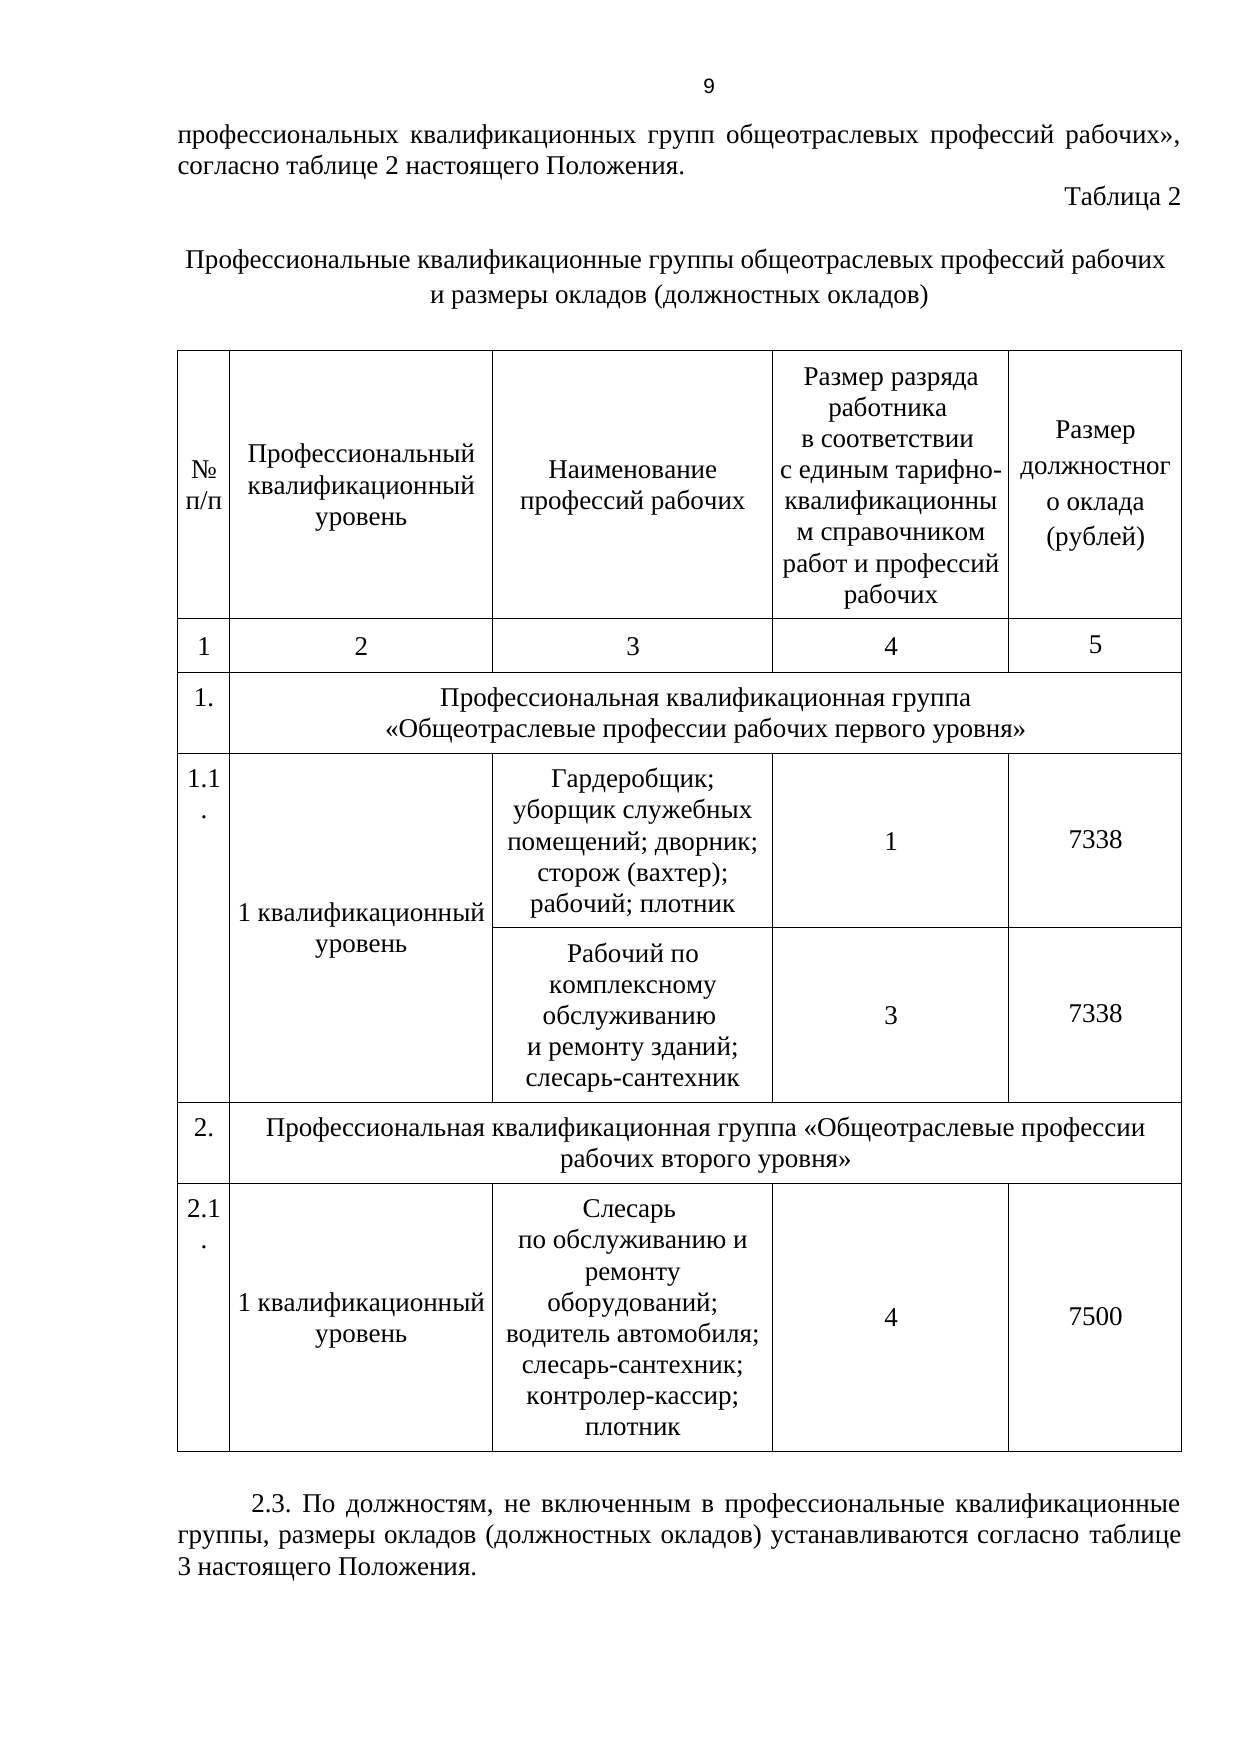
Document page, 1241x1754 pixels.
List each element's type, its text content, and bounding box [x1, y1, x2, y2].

table_cell Слесарь по обслуживанию и ремонту оборудований; водитель автомобиля; слесарь-сантехник; контролер-кассир; плотник [493, 1184, 772, 1451]
table_header Размер разряда работника в соответствии с единым тарифно-квалификационным справочником работ и профессий рабочих [773, 351, 1008, 618]
table_header Профессиональный квалификационный уровень [230, 351, 492, 618]
table_cell 3 [493, 619, 772, 672]
table_cell 7500 [1009, 1184, 1181, 1451]
table_cell 1 квалификационный уровень [230, 754, 492, 1102]
table_cell 1 [178, 619, 229, 672]
table_cell 1 [773, 754, 1008, 927]
table_cell Рабочий по комплексному обслуживанию и ремонту зданий; слесарь-сантехник [493, 928, 772, 1102]
table_cell 2 [230, 619, 492, 672]
table_header Размер должностного оклада (рублей) [1009, 351, 1181, 618]
table_cell 1. [178, 673, 229, 753]
table_cell Профессиональная квалификационная группа «Общеотраслевые профессии рабочих второго уровня» [230, 1103, 1181, 1183]
table_cell 5 [1009, 619, 1181, 672]
table_cell 7338 [1009, 754, 1181, 927]
table_cell Гардеробщик; уборщик служебных помещений; дворник; сторож (вахтер); рабочий; плотник [493, 754, 772, 927]
table_header № п/п [178, 351, 229, 618]
subtitle Таблица 2 [177, 180, 1181, 212]
text Профессиональные квалификационные группы общеотраслевых профессий рабочих и размеры окладов (должностных окладов) [177, 243, 1181, 309]
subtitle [177, 118, 1181, 180]
table_cell 2.1. [178, 1184, 229, 1451]
table_cell Профессиональная квалификационная группа «Общеотраслевые профессии рабочих первого уровня» [230, 673, 1181, 753]
table_cell 4 [773, 1184, 1008, 1451]
table_cell 1 квалификационный уровень [230, 1184, 492, 1451]
text 2.3. По должностям, не включенным в профессиональные квалификационные группы, размеры окладов (должностных окладов) устанавливаются согласно таблице 3 настоящего Положения. [177, 1487, 1181, 1581]
table_header Наименование профессий рабочих [493, 351, 772, 618]
table_cell 4 [773, 619, 1008, 672]
table_cell 7338 [1009, 928, 1181, 1102]
table_cell 1.1. [178, 754, 229, 1102]
table_cell 2. [178, 1103, 229, 1183]
table_cell 3 [773, 928, 1008, 1102]
